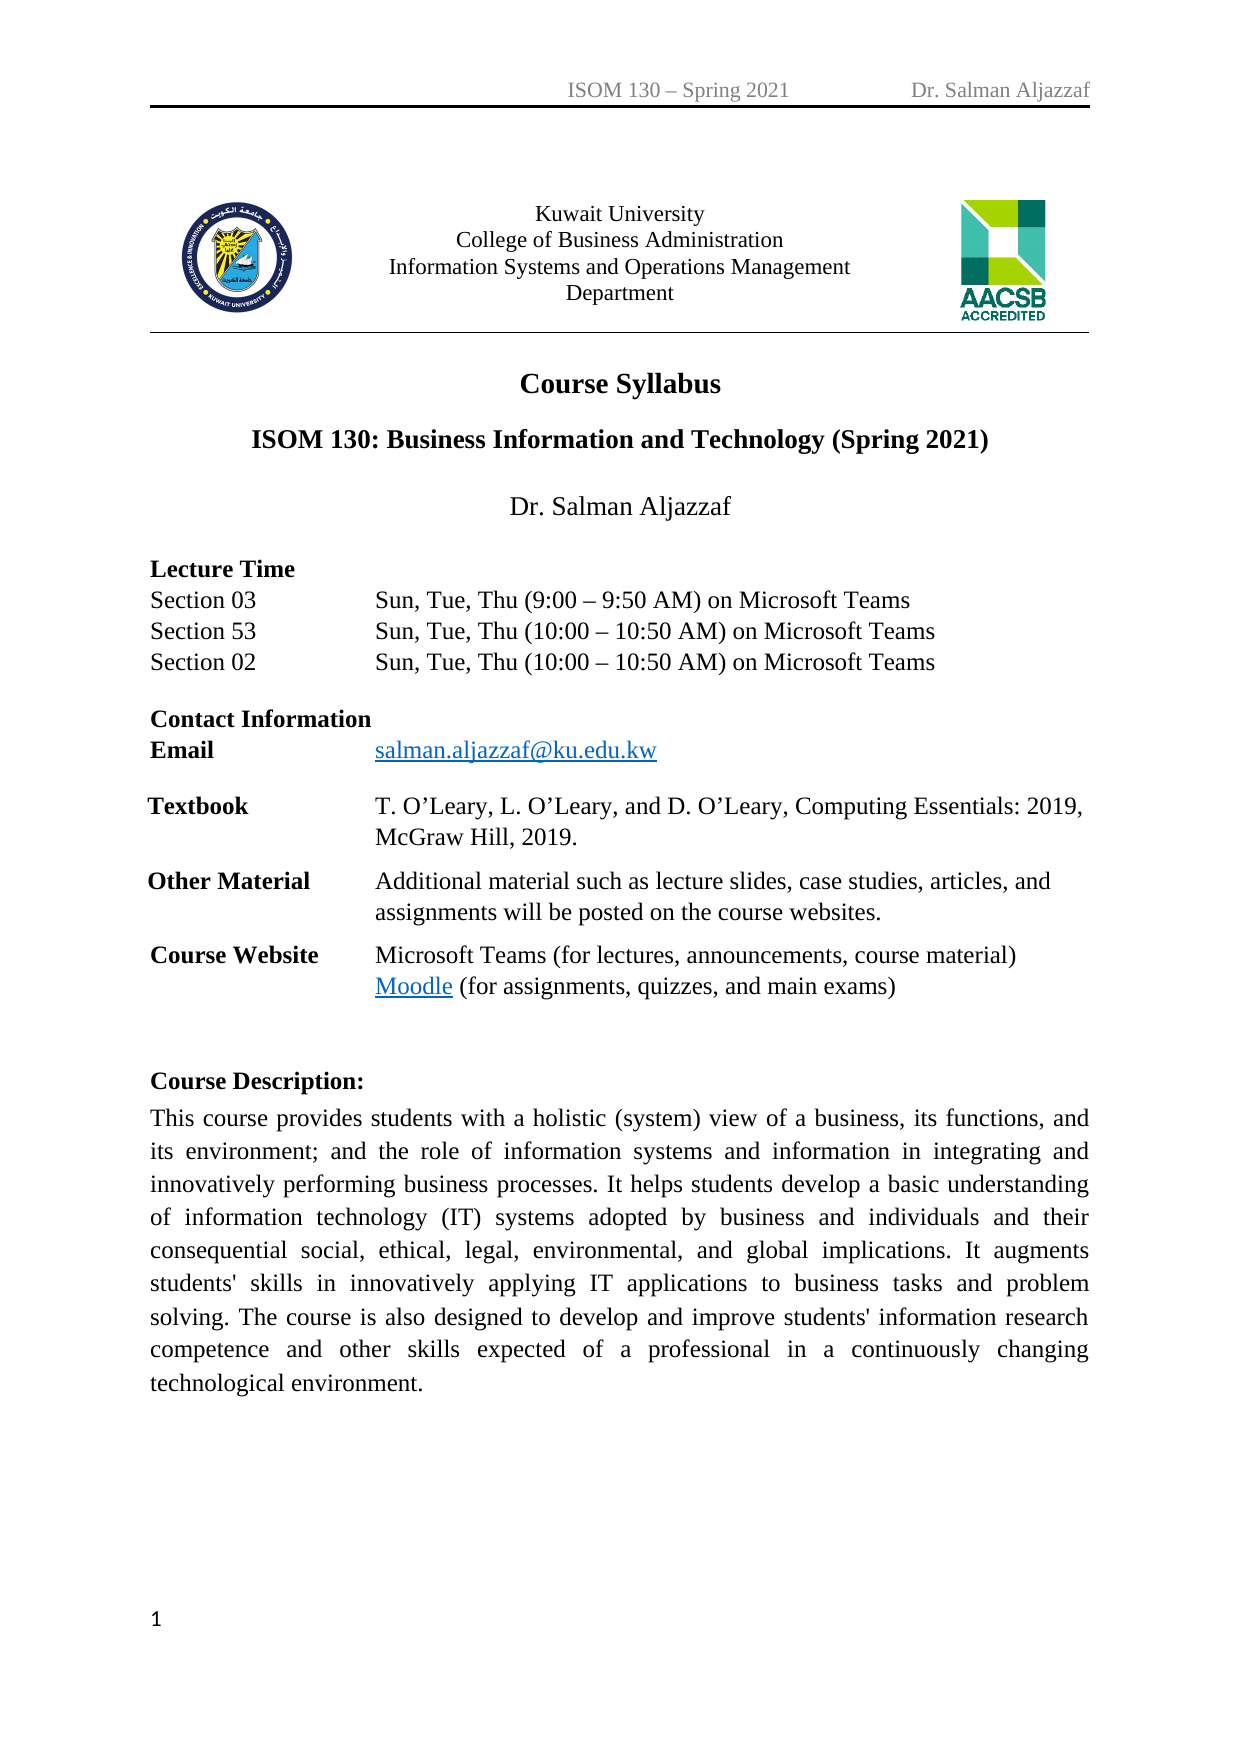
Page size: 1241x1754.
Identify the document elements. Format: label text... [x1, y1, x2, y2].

table_header Kuwait University College of Business Administration Information Systems and Operations Management Department [323, 200, 917, 332]
picture [179, 200, 294, 314]
text Lecture Time [150, 554, 1090, 583]
text Section 03 Sun, Tue, Thu (9:00 – 9:50 AM) on Microsoft Teams [150, 585, 1090, 614]
picture [960, 200, 1046, 321]
text Course Syllabus [150, 367, 1090, 400]
text ISOM 130: Business Information and Technology (Spring 2021) [150, 423, 1090, 454]
text Dr. Salman Aljazzaf [150, 490, 1090, 522]
table_header [150, 200, 323, 332]
text Contact Information [150, 704, 1090, 733]
text Other Material Additional material such as lecture slides, case studies, articles, and assignments will be posted on the course websites. [147, 866, 1090, 926]
text Section 53 Sun, Tue, Thu (10:00 – 10:50 AM) on Microsoft Teams [150, 616, 1090, 645]
text Textbook T. O’Leary, L. O’Leary, and D. O’Leary, Computing Essentials: 2019, McGraw Hill, 2019. [147, 791, 1090, 851]
table_header [917, 200, 1089, 332]
text This course provides students with a holistic (system) view of a business, its functions, and its environment; and the role of information systems and information in integrating and innovatively performing business processes. It helps students develop a basic understanding of information technology (IT) systems adopted by business and individuals and their consequential social, ethical, legal, environmental, and global implications. It augments students' skills in innovatively applying IT applications to business tasks and problem solving. The course is also designed to develop and improve students' information research competence and other skills expected of a professional in a continuously changing technological environment. [150, 1103, 1090, 1396]
text Section 02 Sun, Tue, Thu (10:00 – 10:50 AM) on Microsoft Teams [150, 647, 1090, 676]
text Email salman.aljazzaf@ku.edu.kw [150, 735, 1090, 764]
text Course Description: [150, 1066, 1090, 1095]
text Course Website Microsoft Teams (for lectures, announcements, course material) [150, 940, 1090, 969]
text Moodle (for assignments, quizzes, and main exams) [150, 971, 1090, 1000]
